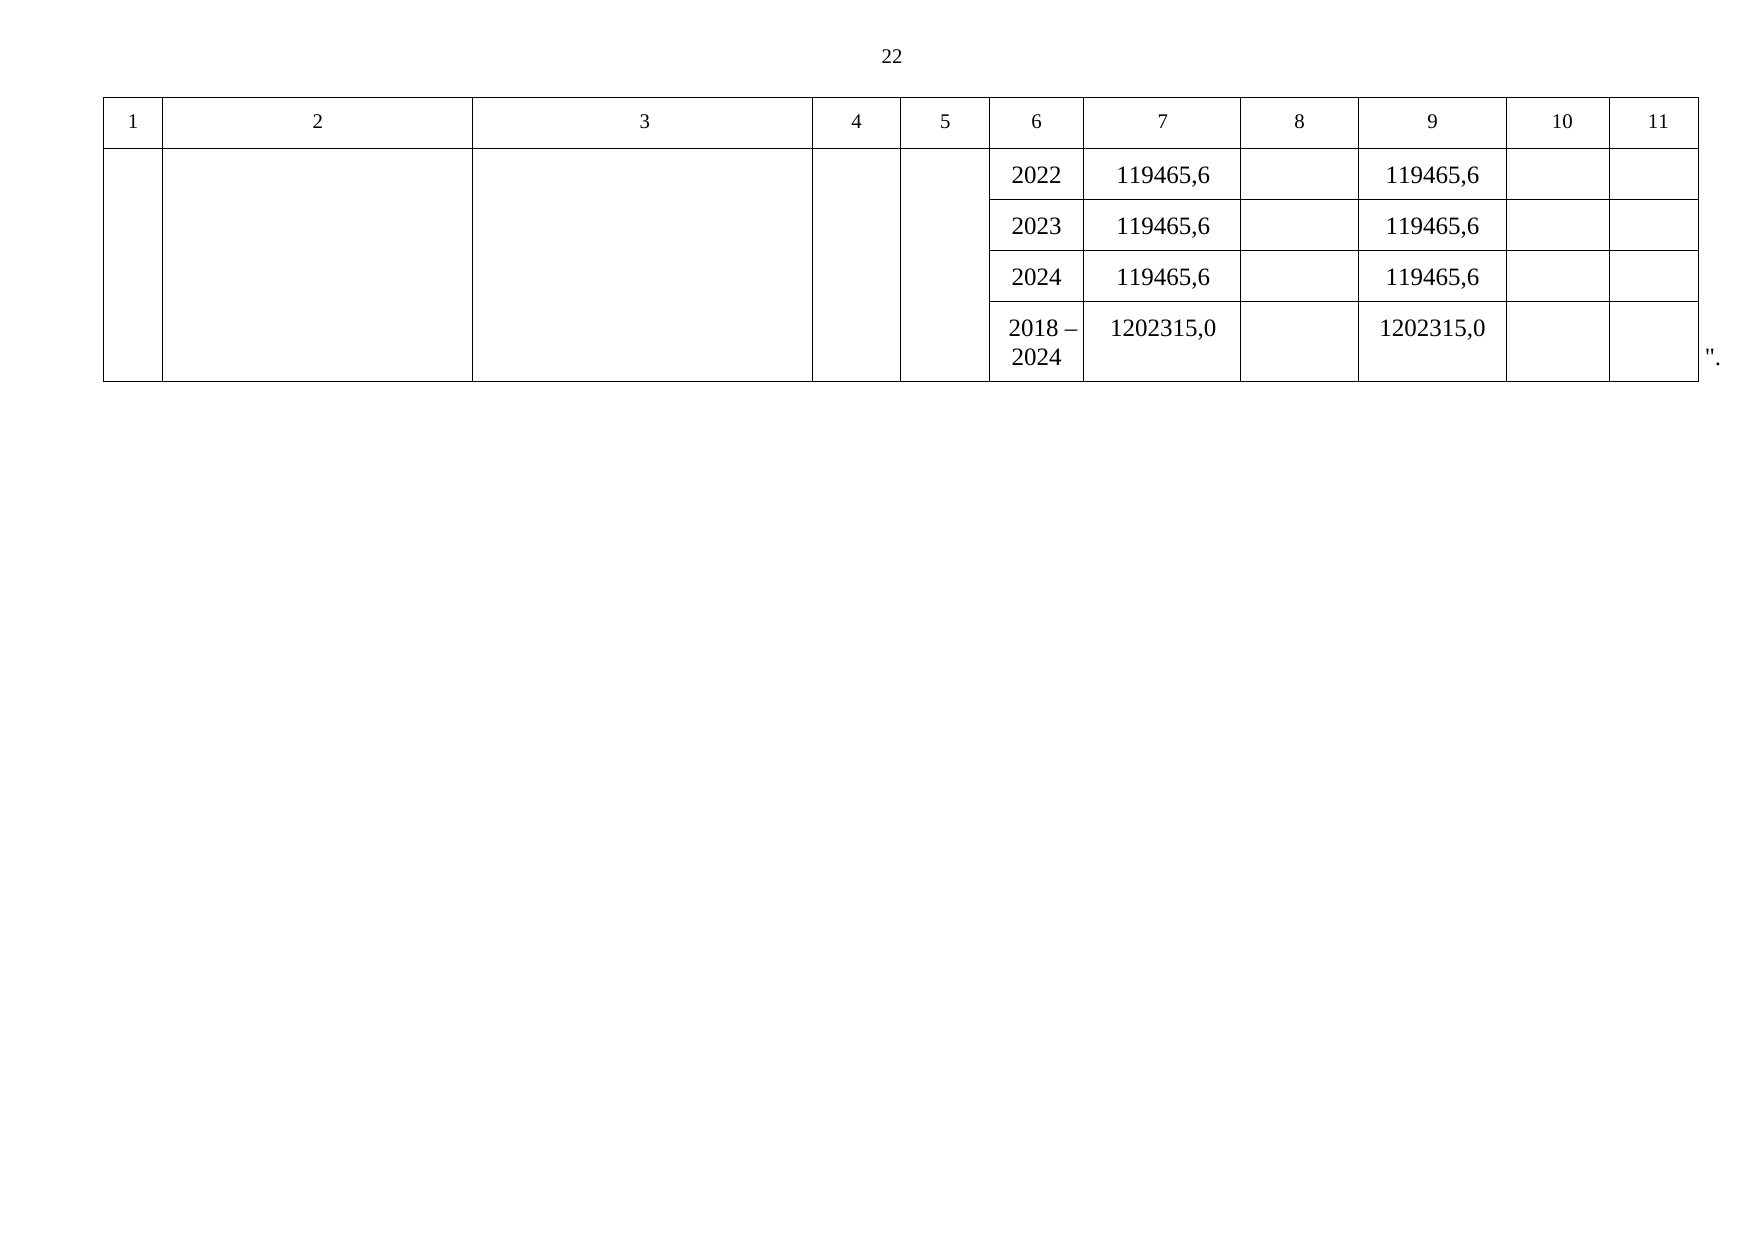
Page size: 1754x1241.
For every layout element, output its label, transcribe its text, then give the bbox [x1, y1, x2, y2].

table_cell [1610, 251, 1698, 301]
table_cell ". [1699, 301, 1736, 381]
table_header 10 [1507, 98, 1609, 148]
table_cell [1241, 149, 1358, 199]
table_cell 2018 –2024 [990, 302, 1083, 381]
table_cell 1202315,0 [1084, 302, 1240, 381]
table_cell 2023 [990, 200, 1083, 250]
table_cell [1610, 149, 1698, 199]
table_cell 119465,6 [1084, 251, 1240, 301]
table_header 3 [473, 98, 812, 148]
table_cell [1241, 302, 1358, 381]
table_cell [1507, 302, 1609, 381]
table_cell 119465,6 [1084, 200, 1240, 250]
table_cell [1610, 302, 1698, 381]
table_cell 1202315,0 [1359, 302, 1506, 381]
table_header 8 [1241, 98, 1358, 148]
table_header 6 [990, 98, 1083, 148]
table_header 11 [1610, 98, 1698, 148]
table_cell 2024 [990, 251, 1083, 301]
table_cell 119465,6 [1359, 251, 1506, 301]
table_cell [1241, 200, 1358, 250]
table_header 4 [813, 98, 900, 148]
table_cell [1507, 251, 1609, 301]
table_cell [1507, 200, 1609, 250]
table_cell 2022 [990, 149, 1083, 199]
table_header 1 [104, 98, 162, 148]
table_cell [1610, 200, 1698, 250]
table_cell [1241, 251, 1358, 301]
table_header 2 [163, 98, 472, 148]
table_cell 119465,6 [1084, 149, 1240, 199]
table_header 5 [901, 98, 989, 148]
table_cell 119465,6 [1359, 149, 1506, 199]
table_header 7 [1084, 98, 1240, 148]
table_header 9 [1359, 98, 1506, 148]
table_cell [1507, 149, 1609, 199]
table_cell 119465,6 [1359, 200, 1506, 250]
